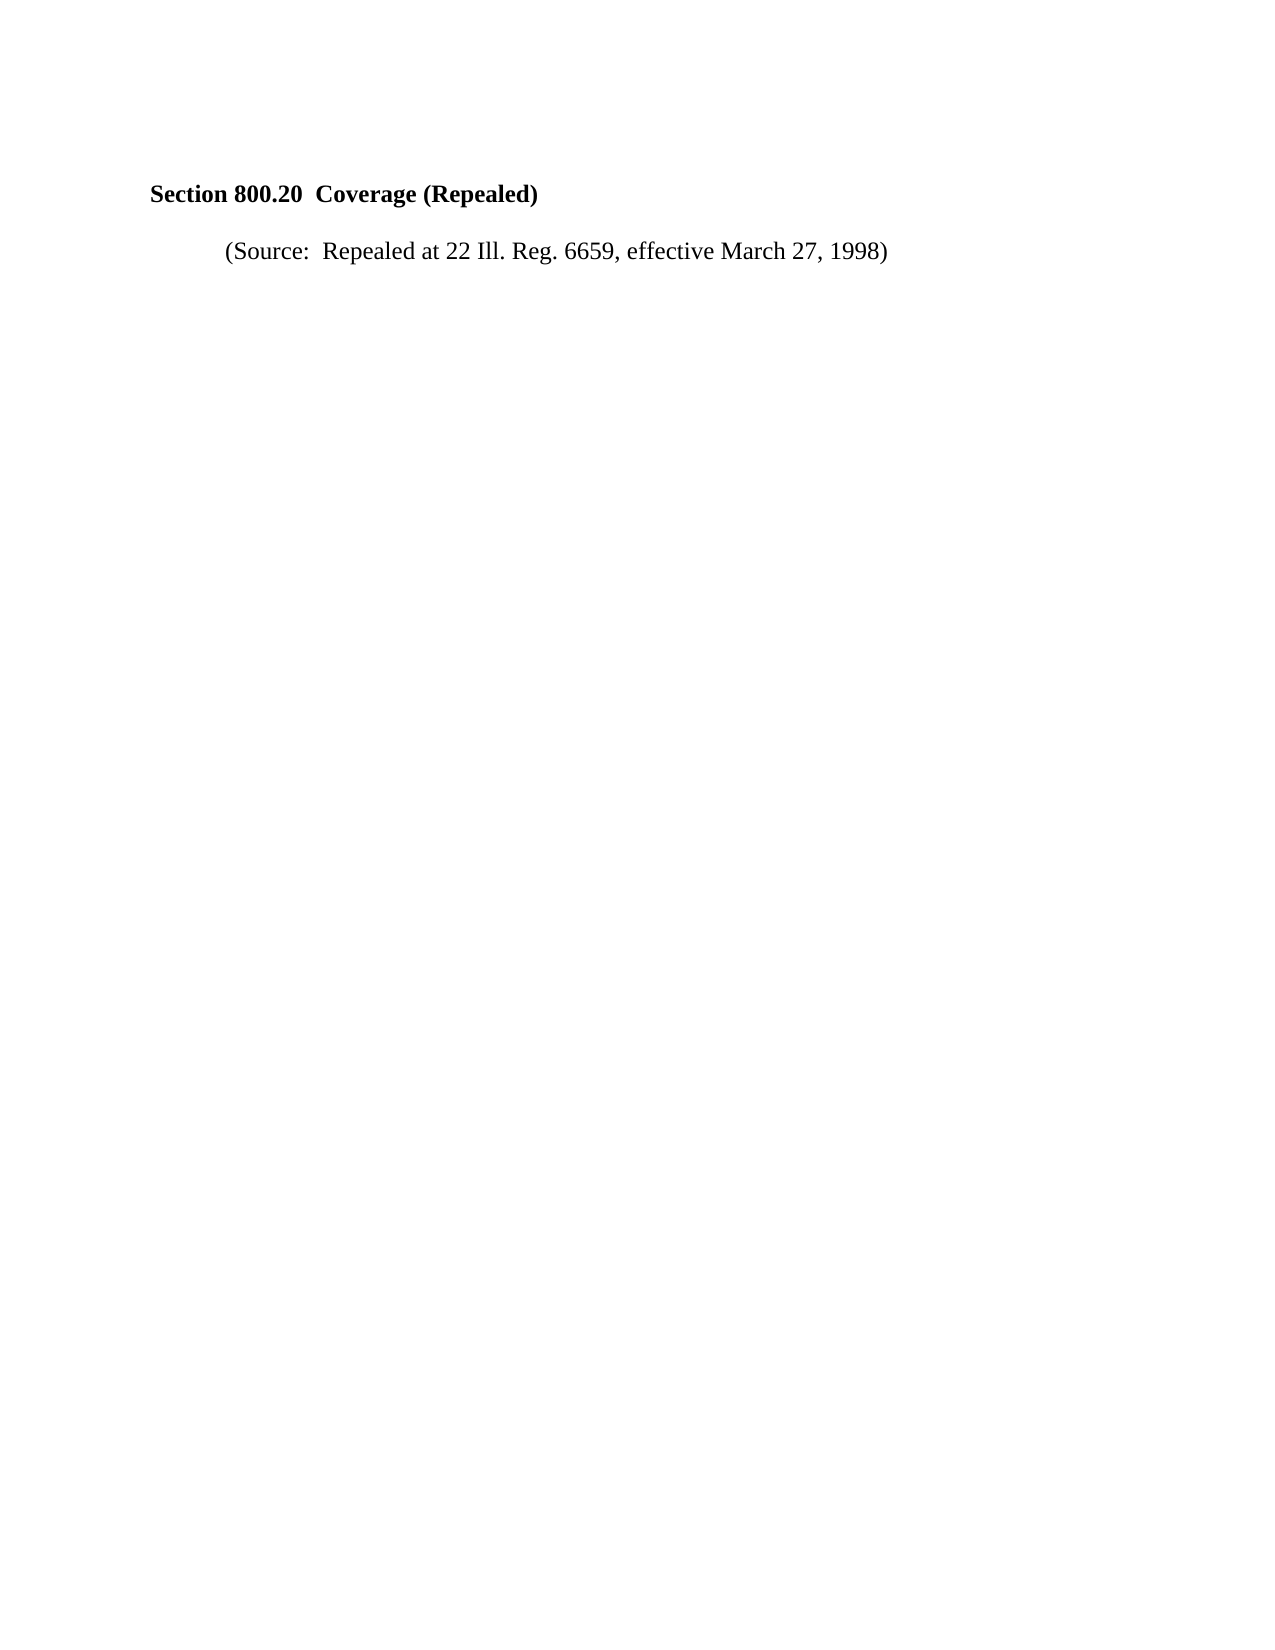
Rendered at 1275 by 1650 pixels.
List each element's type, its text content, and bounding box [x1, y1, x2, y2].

text (Source: Repealed at 22 Ill. Reg. 6659, effective March 27, 1998) [225, 236, 1125, 265]
text Section 800.20 Coverage (Repealed) [150, 179, 1125, 207]
